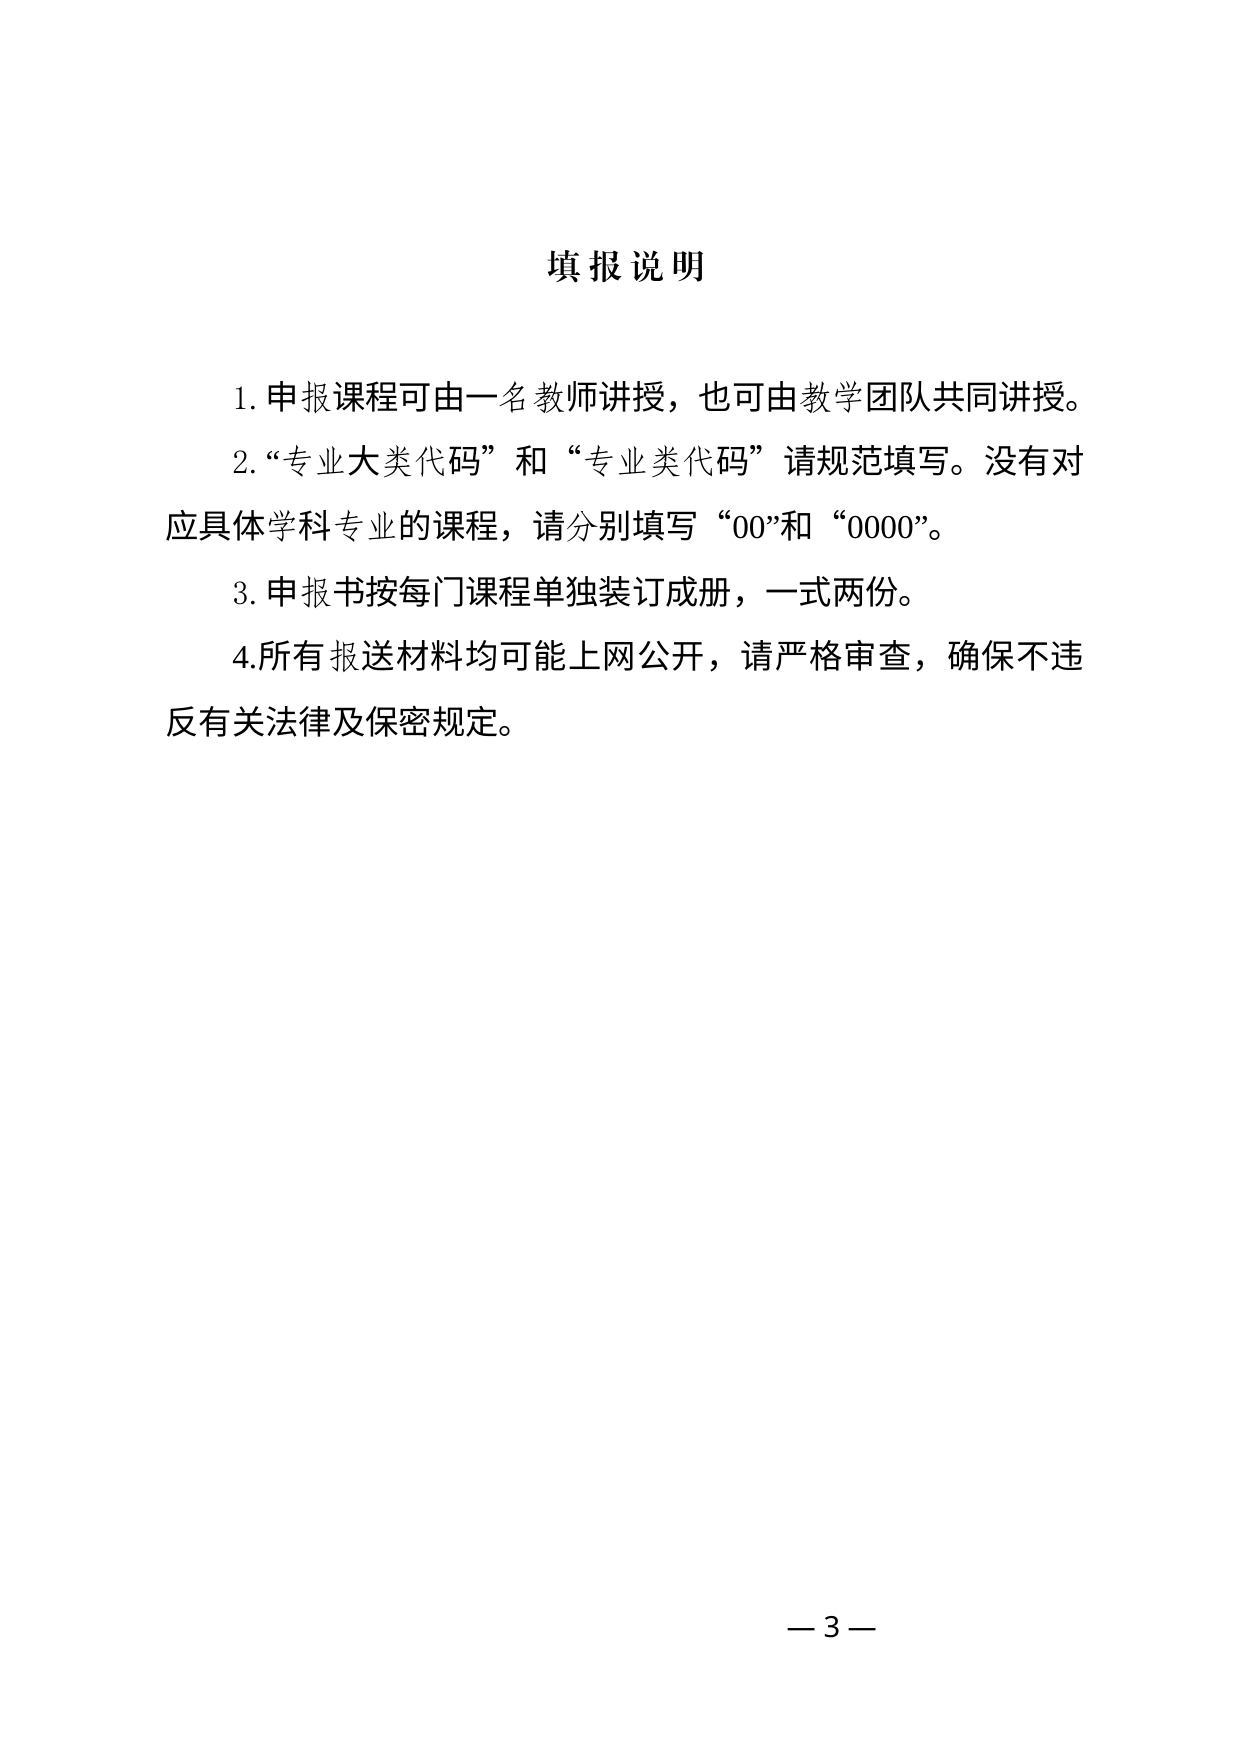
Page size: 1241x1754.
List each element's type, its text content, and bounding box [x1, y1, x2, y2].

text 2.“专业大类代码”和“专业类代码”请规范填写。没有对应具体学科专业的课程，请分别填写“00”和“0000”。 [165, 428, 1087, 558]
text 1.申报课程可由一名教师讲授，也可由教学团队共同讲授。 [165, 363, 1087, 428]
text 4.所有报送材料均可能上网公开，请严格审查，确保不违反有关法律及保密规定。 [165, 623, 1087, 753]
text 填 报 说 明 [165, 233, 1087, 298]
text 3.申报书按每门课程单独装订成册，一式两份。 [165, 558, 1087, 623]
